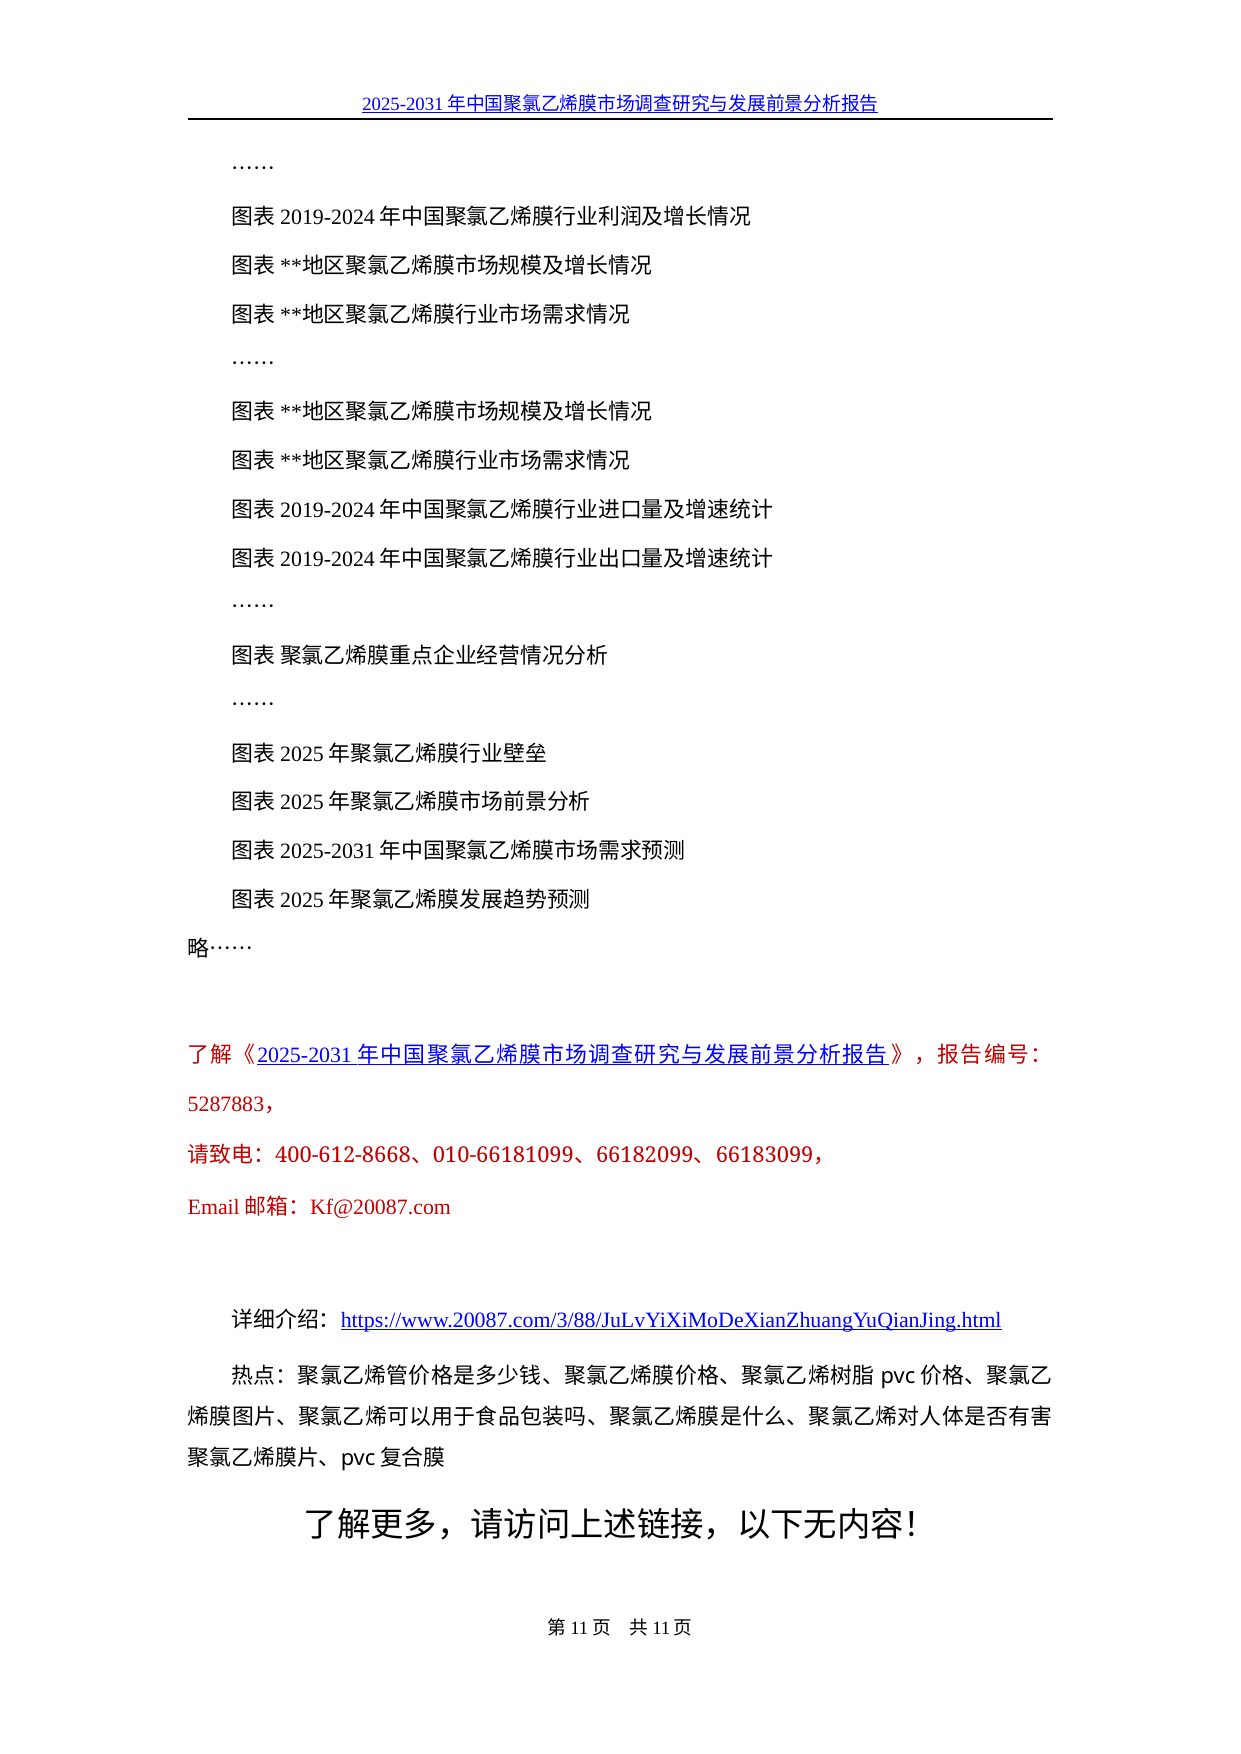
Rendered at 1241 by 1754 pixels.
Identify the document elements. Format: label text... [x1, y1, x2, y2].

text 了解《2025-2031年中国聚氯乙烯膜市场调查研究与发展前景分析报告》，报告编号：5287883， [187, 1037, 1053, 1118]
text 热点：聚氯乙烯管价格是多少钱、聚氯乙烯膜价格、聚氯乙烯树脂pvc价格、聚氯乙烯膜图片、聚氯乙烯可以用于食品包装吗、聚氯乙烯膜是什么、聚氯乙烯对人体是否有害、聚氯乙烯膜片、pvc复合膜 [187, 1358, 1053, 1472]
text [187, 150, 1053, 963]
text 详细介绍：https://www.20087.com/3/88/JuLvYiXiMoDeXianZhuangYuQianJing.html [187, 1301, 1053, 1334]
text 请致电：400-612-8668、010-66181099、66182099、66183099， [187, 1137, 1053, 1169]
text Email邮箱：Kf@20087.com [187, 1188, 1053, 1221]
title 了解更多，请访问上述链接，以下无内容！ [187, 1489, 1053, 1554]
